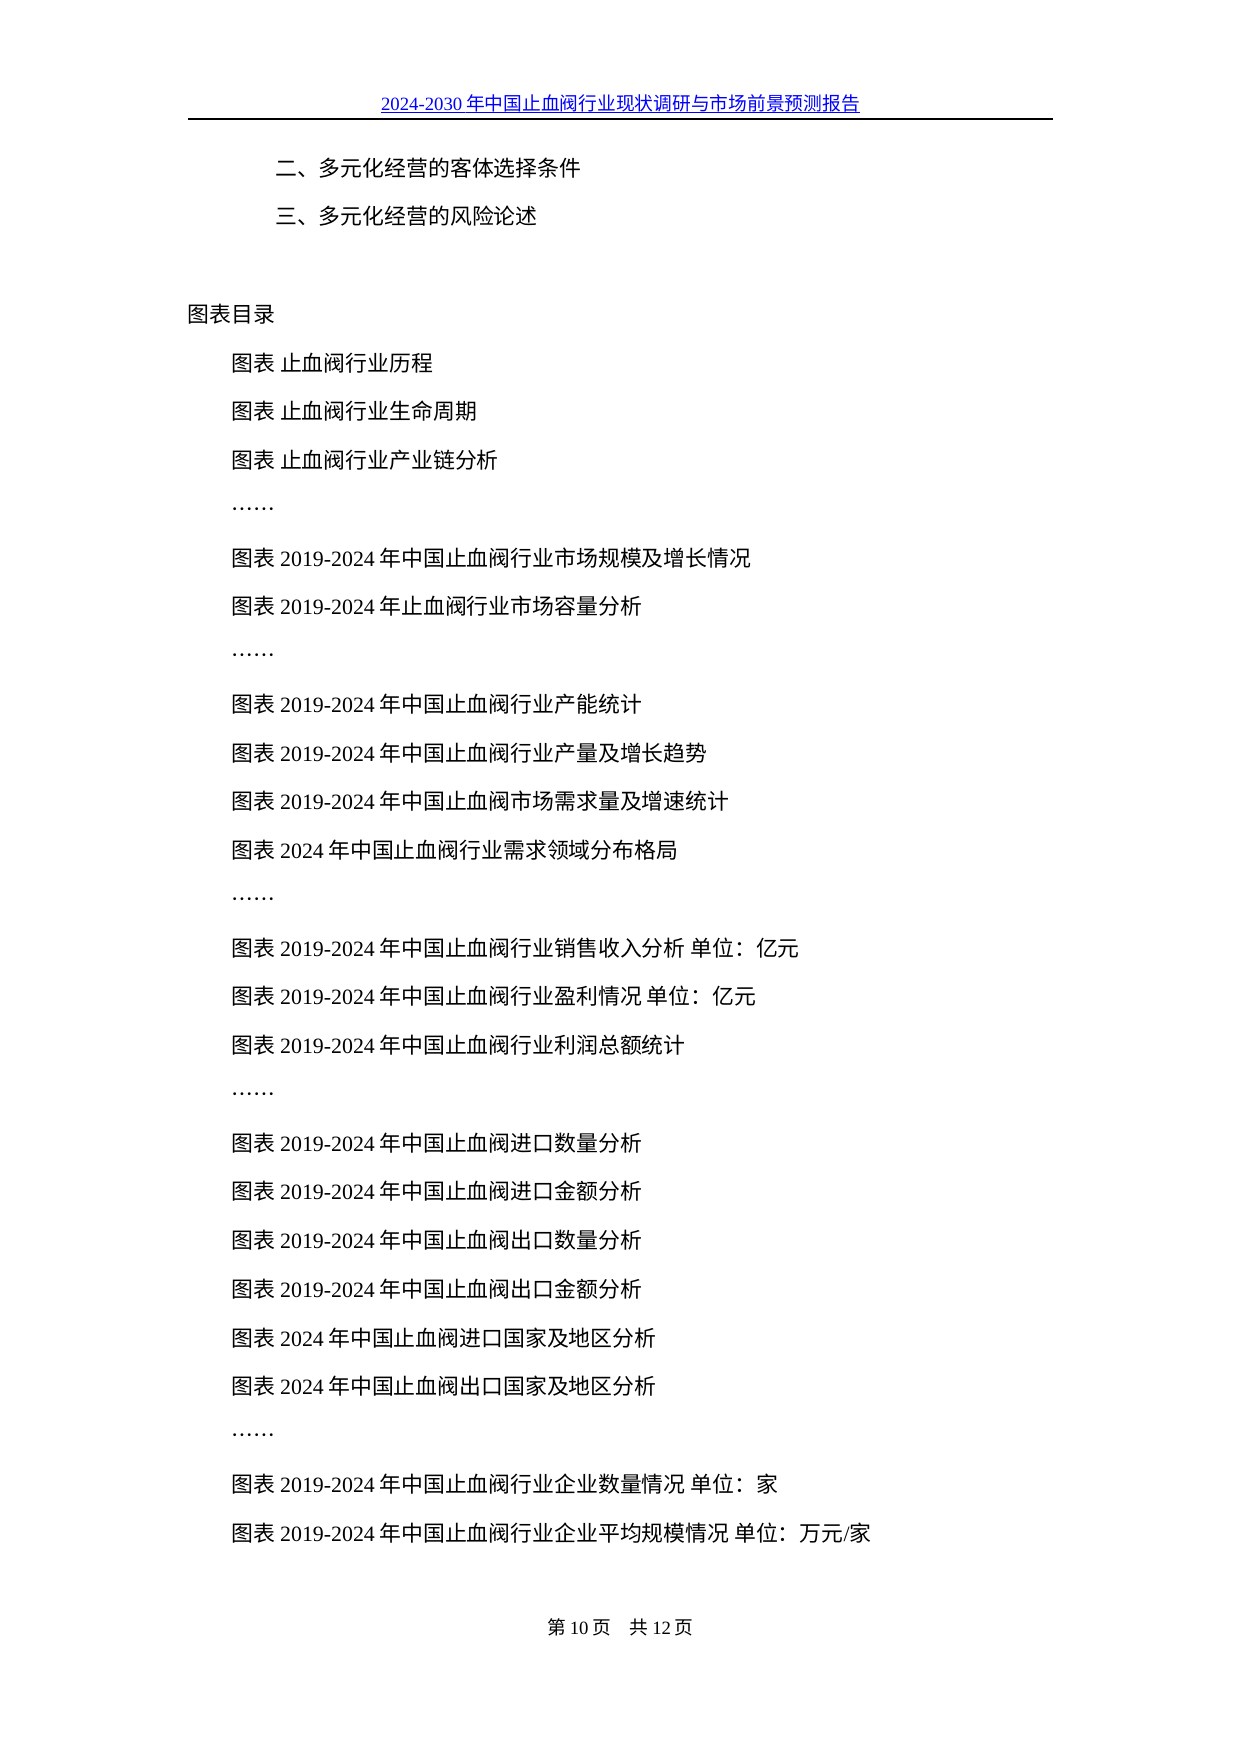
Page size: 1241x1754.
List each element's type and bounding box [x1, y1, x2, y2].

text [187, 150, 1053, 1548]
